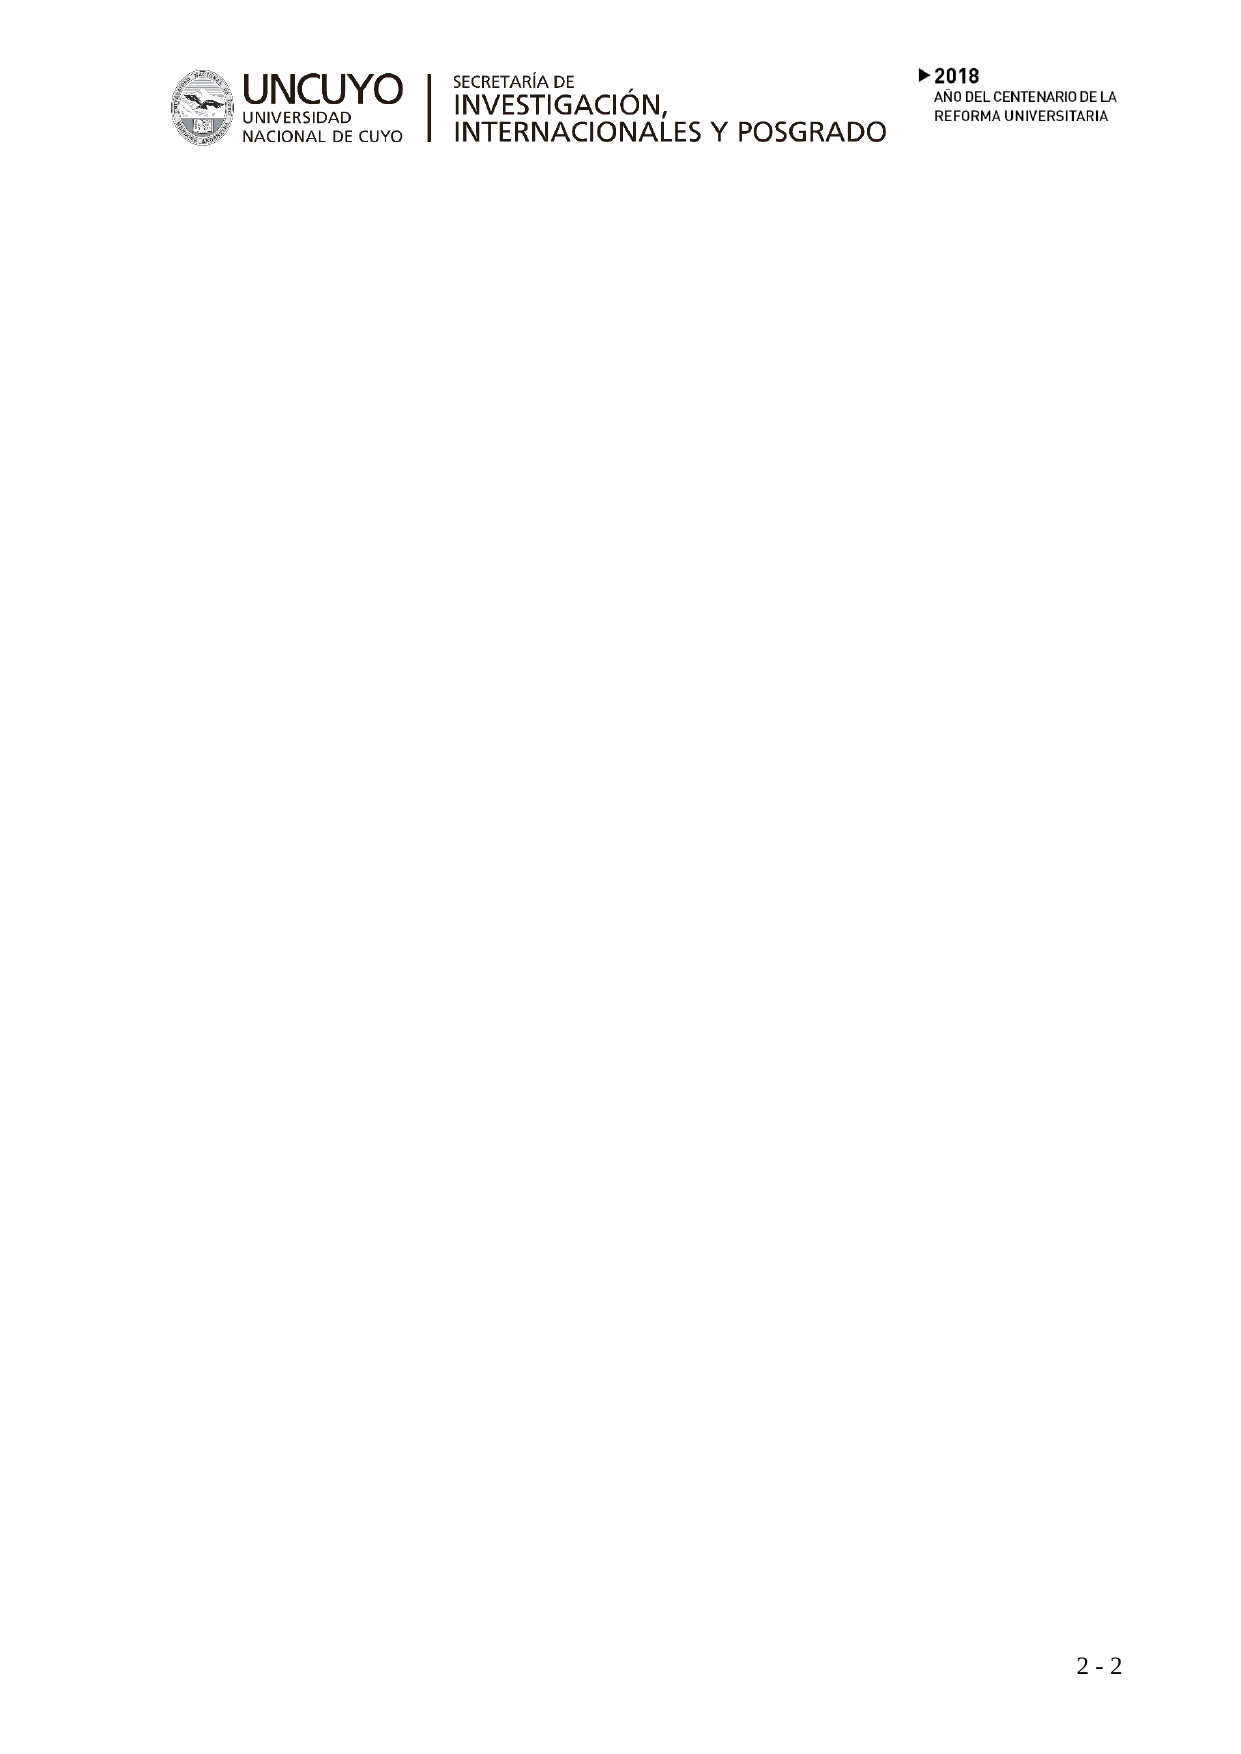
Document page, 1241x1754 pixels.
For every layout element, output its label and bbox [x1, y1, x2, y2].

picture [160, 62, 892, 152]
picture [917, 51, 1120, 134]
